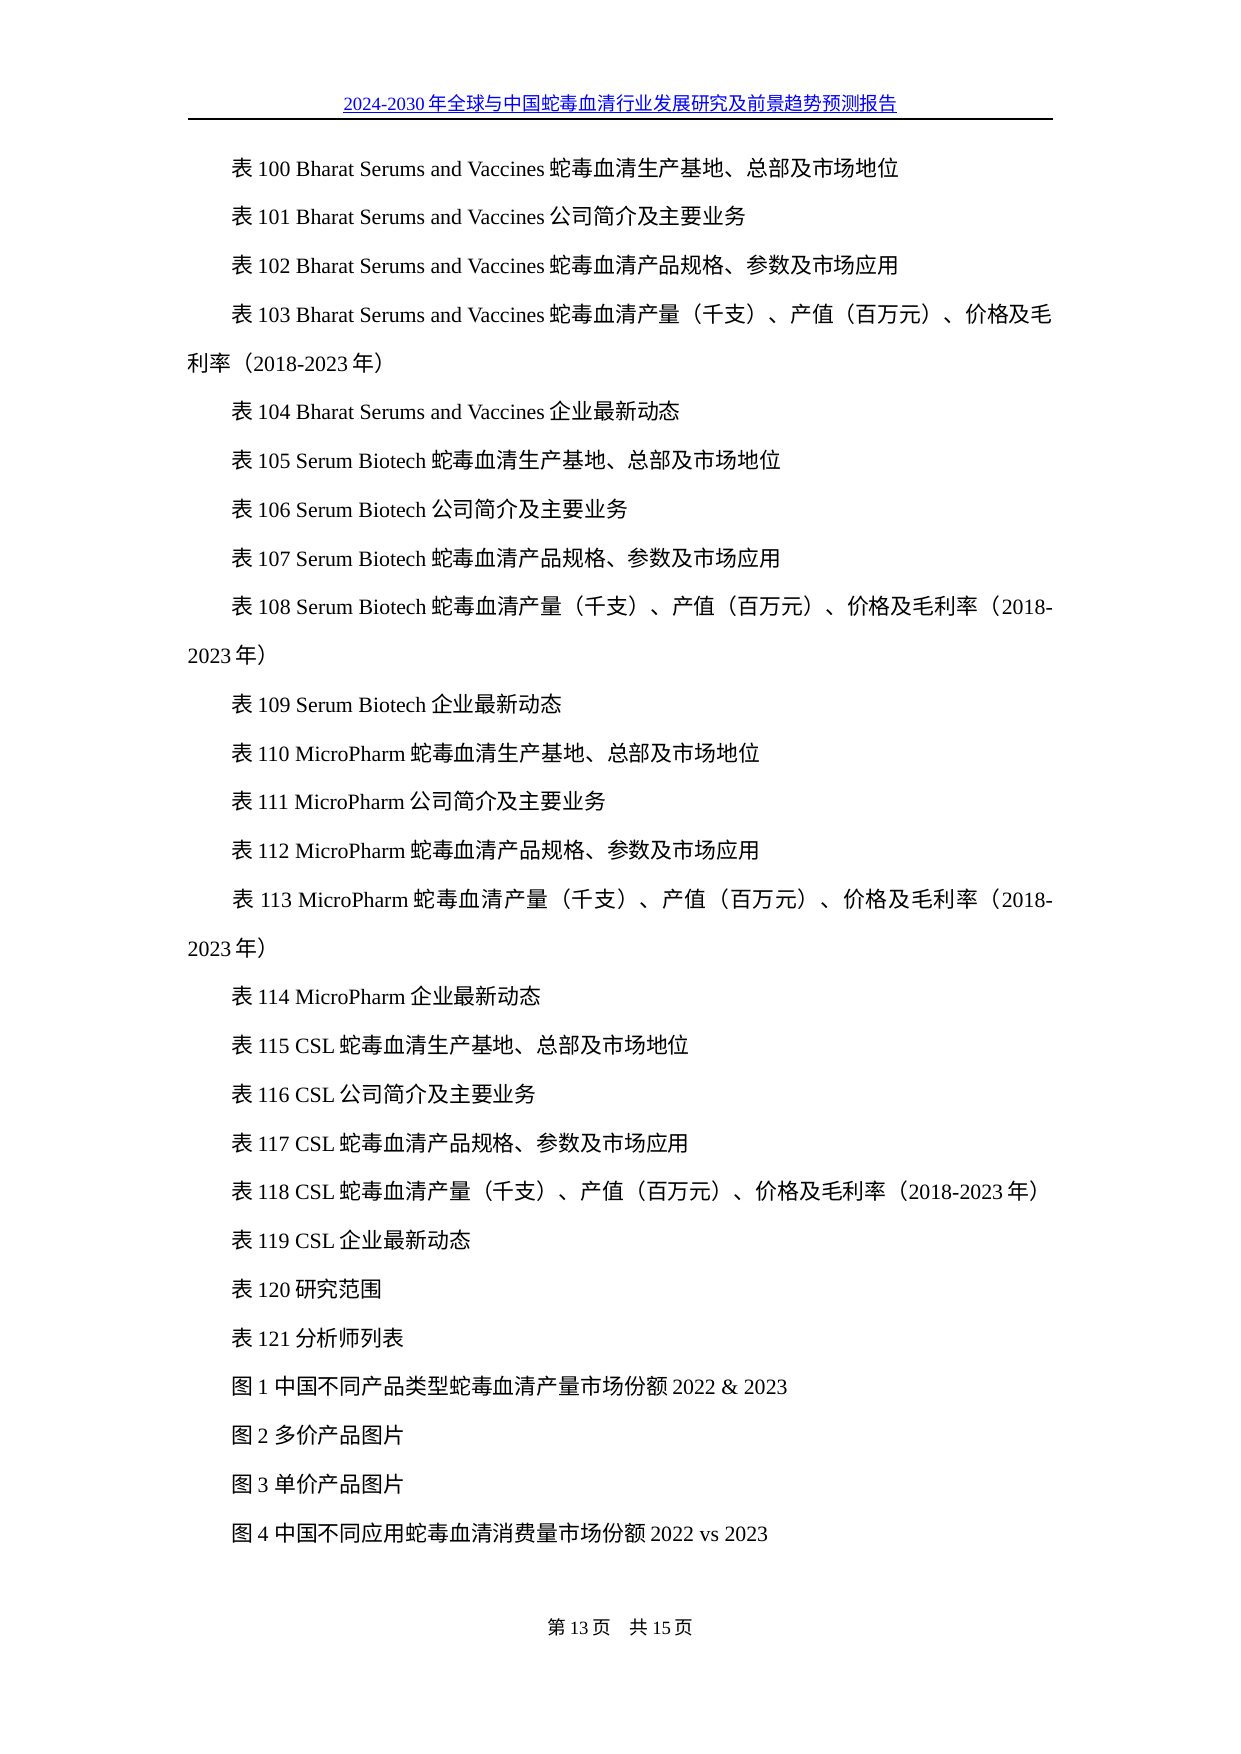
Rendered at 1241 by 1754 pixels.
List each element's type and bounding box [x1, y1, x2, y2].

text [187, 150, 1053, 1548]
